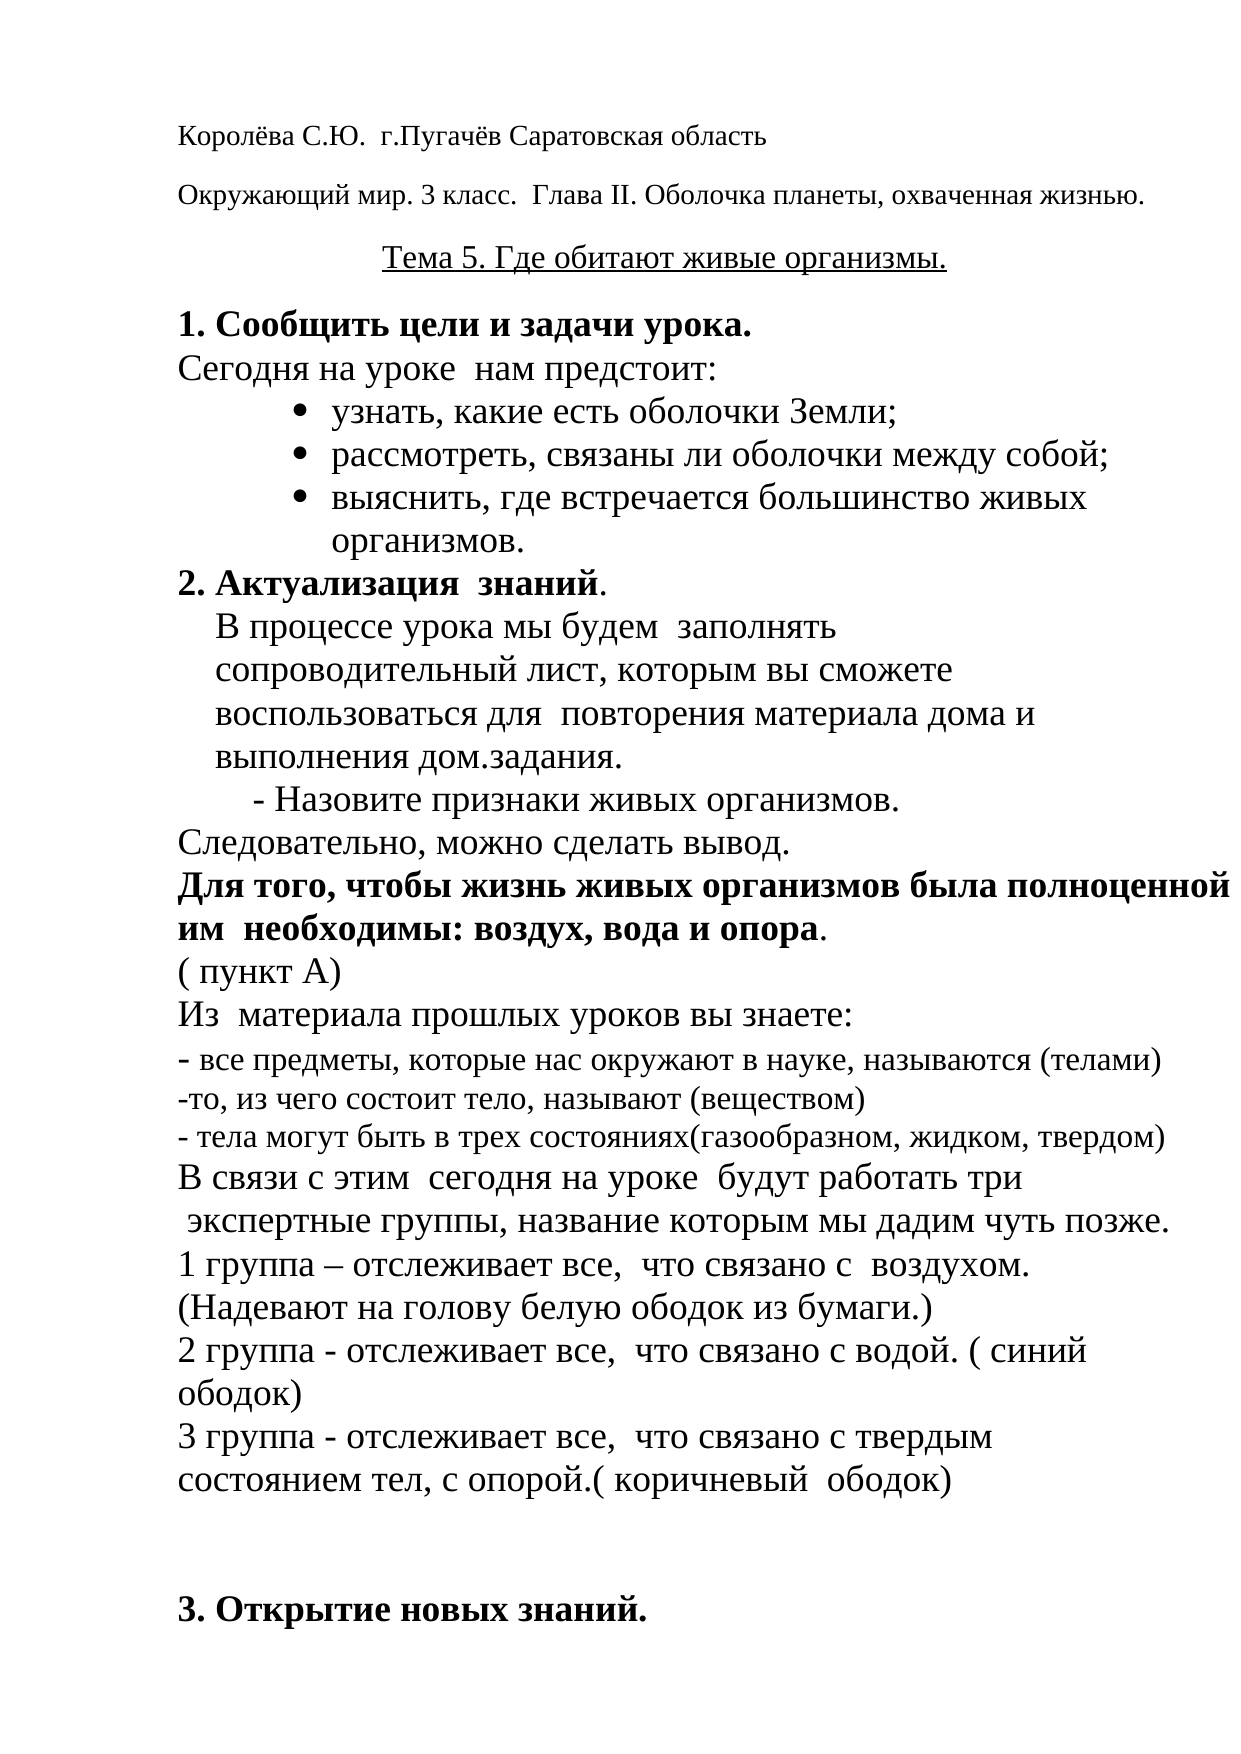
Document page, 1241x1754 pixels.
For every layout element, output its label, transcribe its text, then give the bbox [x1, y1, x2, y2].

text 3 группа - отслеживает все, что связано с твердым состоянием тел, с опорой.( коричневый ободок) [177, 1413, 1152, 1500]
text Для того, чтобы жизнь живых организмов была полноценной им необходимы: воздух, вода и опора. [177, 862, 1240, 949]
text В связи с этим сегодня на уроке будут работать три [177, 1155, 1240, 1198]
list рассмотреть, связаны ли оболочки между собой; [294, 431, 1152, 474]
text - тела могут быть в трех состояниях(газообразном, жидком, твердом) [177, 1116, 1240, 1155]
text - все предметы, которые нас окружают в науке, называются (телами) [177, 1035, 1240, 1078]
text экспертные группы, название которым мы дадим чуть позже. [177, 1198, 1240, 1241]
text Сегодня на уроке нам предстоит: [177, 345, 1152, 388]
text Тема 5. Где обитают живые организмы. [177, 237, 1152, 275]
list выяснить, где встречается большинство живых организмов. [294, 474, 1152, 561]
text 1 группа – отслеживает все, что связано с воздухом. (Надевают на голову белую ободок из бумаги.) [177, 1241, 1152, 1327]
text Следовательно, можно сделать вывод. [177, 819, 1240, 862]
list узнать, какие есть оболочки Земли; [294, 388, 1152, 431]
text 2 группа - отслеживает все, что связано с водой. ( синий ободок) [177, 1327, 1152, 1413]
text Из материала прошлых уроков вы знаете: [177, 992, 1240, 1035]
text ( пункт А) [177, 949, 1240, 992]
list В процессе урока мы будем заполнять сопроводительный лист, которым вы сможете воспользоваться для повторения материала дома и выполнения дом.задания. [215, 604, 1152, 776]
list Актуализация знаний. [177, 561, 1152, 604]
text -то, из чего состоит тело, называют (веществом) [177, 1078, 1240, 1116]
list Сообщить цели и задачи урока. [177, 302, 1152, 345]
text Окружающий мир. 3 класс. Глава II. Оболочка планеты, охваченная жизнью. [133, 177, 1196, 211]
list Открытие новых знаний. [177, 1586, 1240, 1629]
text Королёва С.Ю. г.Пугачёв Саратовская область [133, 118, 1196, 152]
list - Назовите признаки живых организмов. [252, 776, 1152, 819]
